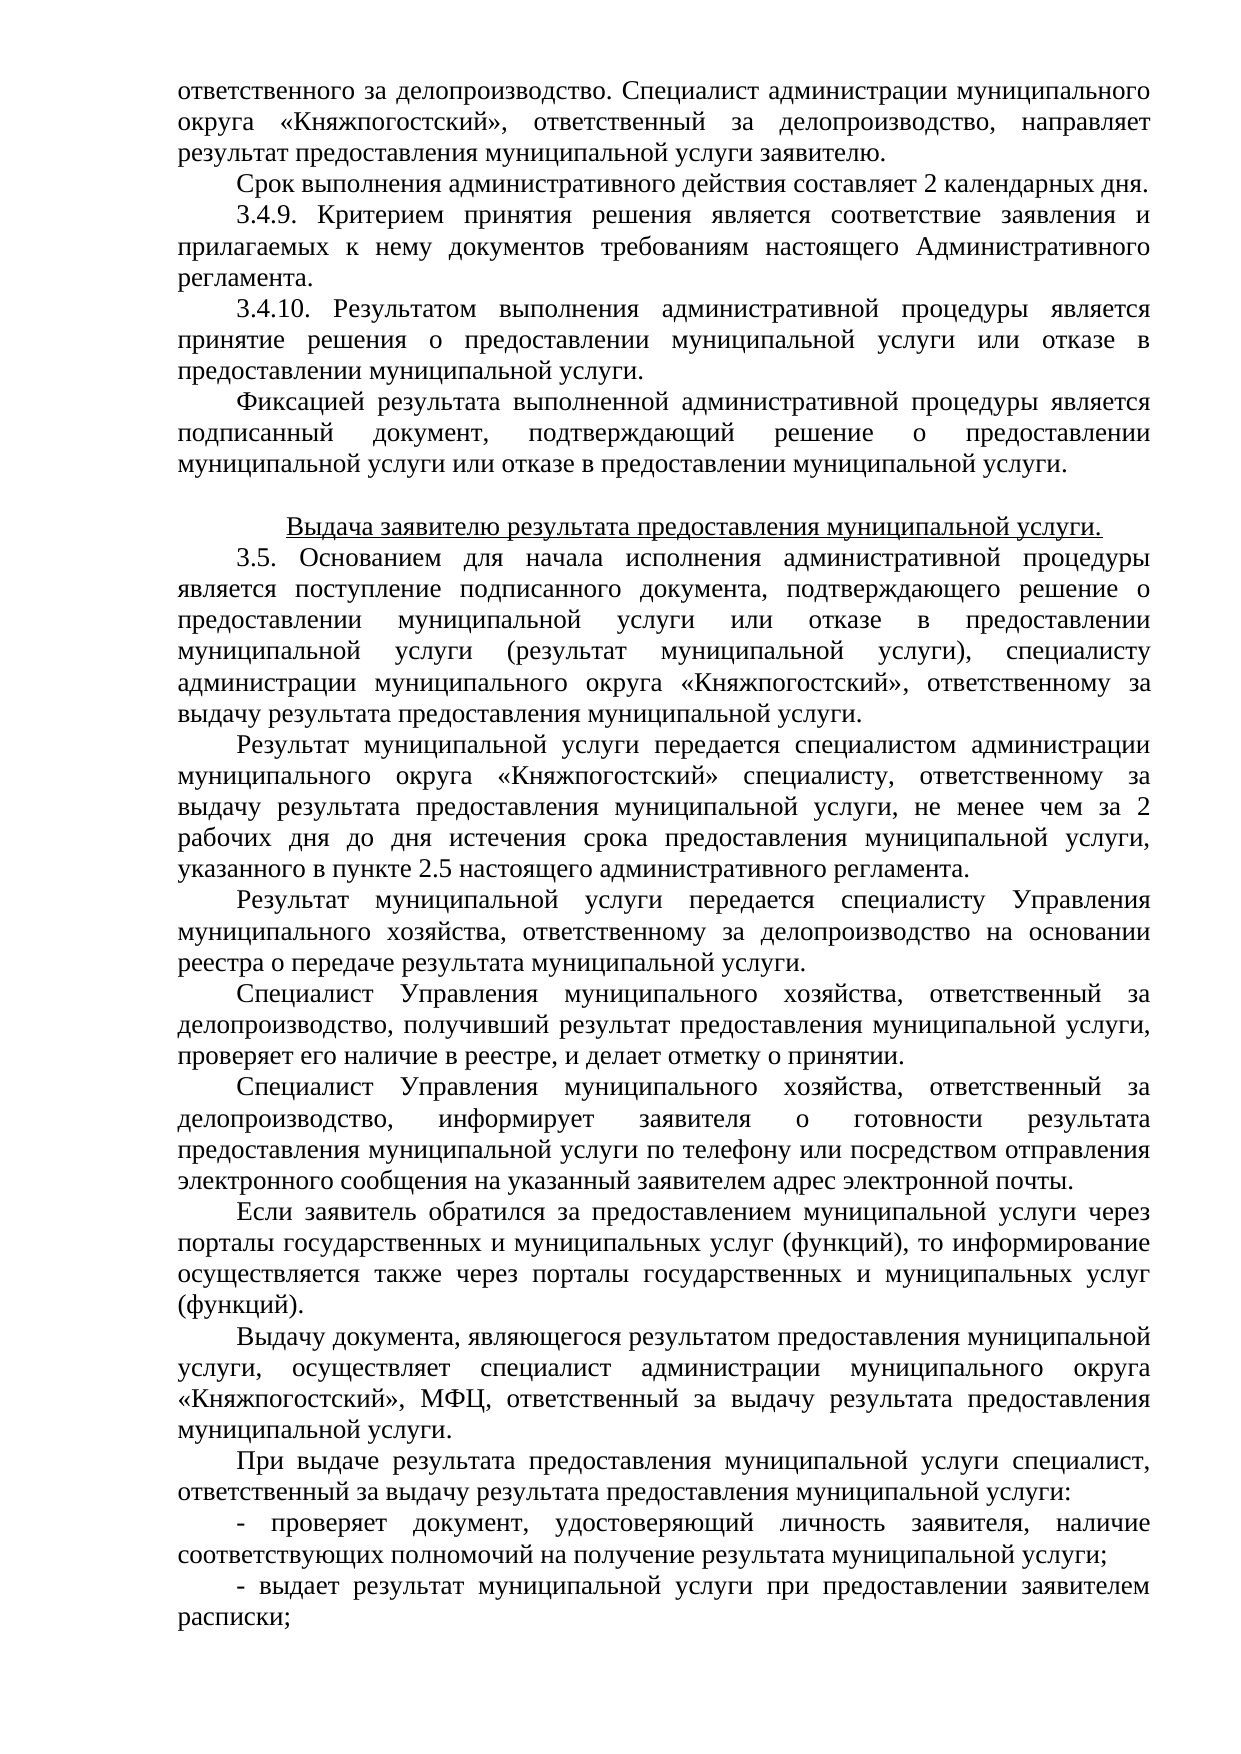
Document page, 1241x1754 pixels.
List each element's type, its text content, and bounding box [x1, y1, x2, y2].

text Специалист Управления муниципального хозяйства, ответственный за делопроизводство, информирует заявителя о готовности результата предоставления муниципальной услуги по телефону или посредством отправления электронного сообщения на указанный заявителем адрес электронной почты. [177, 1071, 1152, 1195]
text Срок выполнения административного действия составляет 2 календарных дня. [177, 167, 1152, 198]
text - выдает результат муниципальной услуги при предоставлении заявителем расписки; [177, 1569, 1152, 1631]
text Результат муниципальной услуги передается специалисту Управления муниципального хозяйства, ответственному за делопроизводство на основании реестра о передаче результата муниципальной услуги. [177, 884, 1152, 977]
text При выдаче результата предоставления муниципальной услуги специалист, ответственный за выдачу результата предоставления муниципальной услуги: [177, 1444, 1152, 1507]
text 3.4.10. Результатом выполнения административной процедуры является принятие решения о предоставлении муниципальной услуги или отказе в предоставлении муниципальной услуги. [177, 292, 1152, 385]
text 3.5. Основанием для начала исполнения административной процедуры является поступление подписанного документа, подтверждающего решение о предоставлении муниципальной услуги или отказе в предоставлении муниципальной услуги (результат муниципальной услуги), специалисту администрации муниципального округа «Княжпогостский», ответственному за выдачу результата предоставления муниципальной услуги. [177, 541, 1152, 728]
text - проверяет документ, удостоверяющий личность заявителя, наличие соответствующих полномочий на получение результата муниципальной услуги; [177, 1507, 1152, 1569]
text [177, 74, 1152, 167]
text Фиксацией результата выполненной административной процедуры является подписанный документ, подтверждающий решение о предоставлении муниципальной услуги или отказе в предоставлении муниципальной услуги. [177, 385, 1152, 479]
text 3.4.9. Критерием принятия решения является соответствие заявления и прилагаемых к нему документов требованиям настоящего Административного регламента. [177, 198, 1152, 292]
text Результат муниципальной услуги передается специалистом администрации муниципального округа «Княжпогостский» специалисту, ответственному за выдачу результата предоставления муниципальной услуги, не менее чем за 2 рабочих дня до дня истечения срока предоставления муниципальной услуги, указанного в пункте 2.5 настоящего административного регламента. [177, 728, 1152, 884]
text Специалист Управления муниципального хозяйства, ответственный за делопроизводство, получивший результат предоставления муниципальной услуги, проверяет его наличие в реестре, и делает отметку о принятии. [177, 977, 1152, 1071]
text Выдача заявителю результата предоставления муниципальной услуги. [177, 510, 1152, 541]
text Выдачу документа, являющегося результатом предоставления муниципальной услуги, осуществляет специалист администрации муниципального округа «Княжпогостский», МФЦ, ответственный за выдачу результата предоставления муниципальной услуги. [177, 1320, 1152, 1444]
text Если заявитель обратился за предоставлением муниципальной услуги через порталы государственных и муниципальных услуг (функций), то информирование осуществляется также через порталы государственных и муниципальных услуг (функций). [177, 1195, 1152, 1320]
